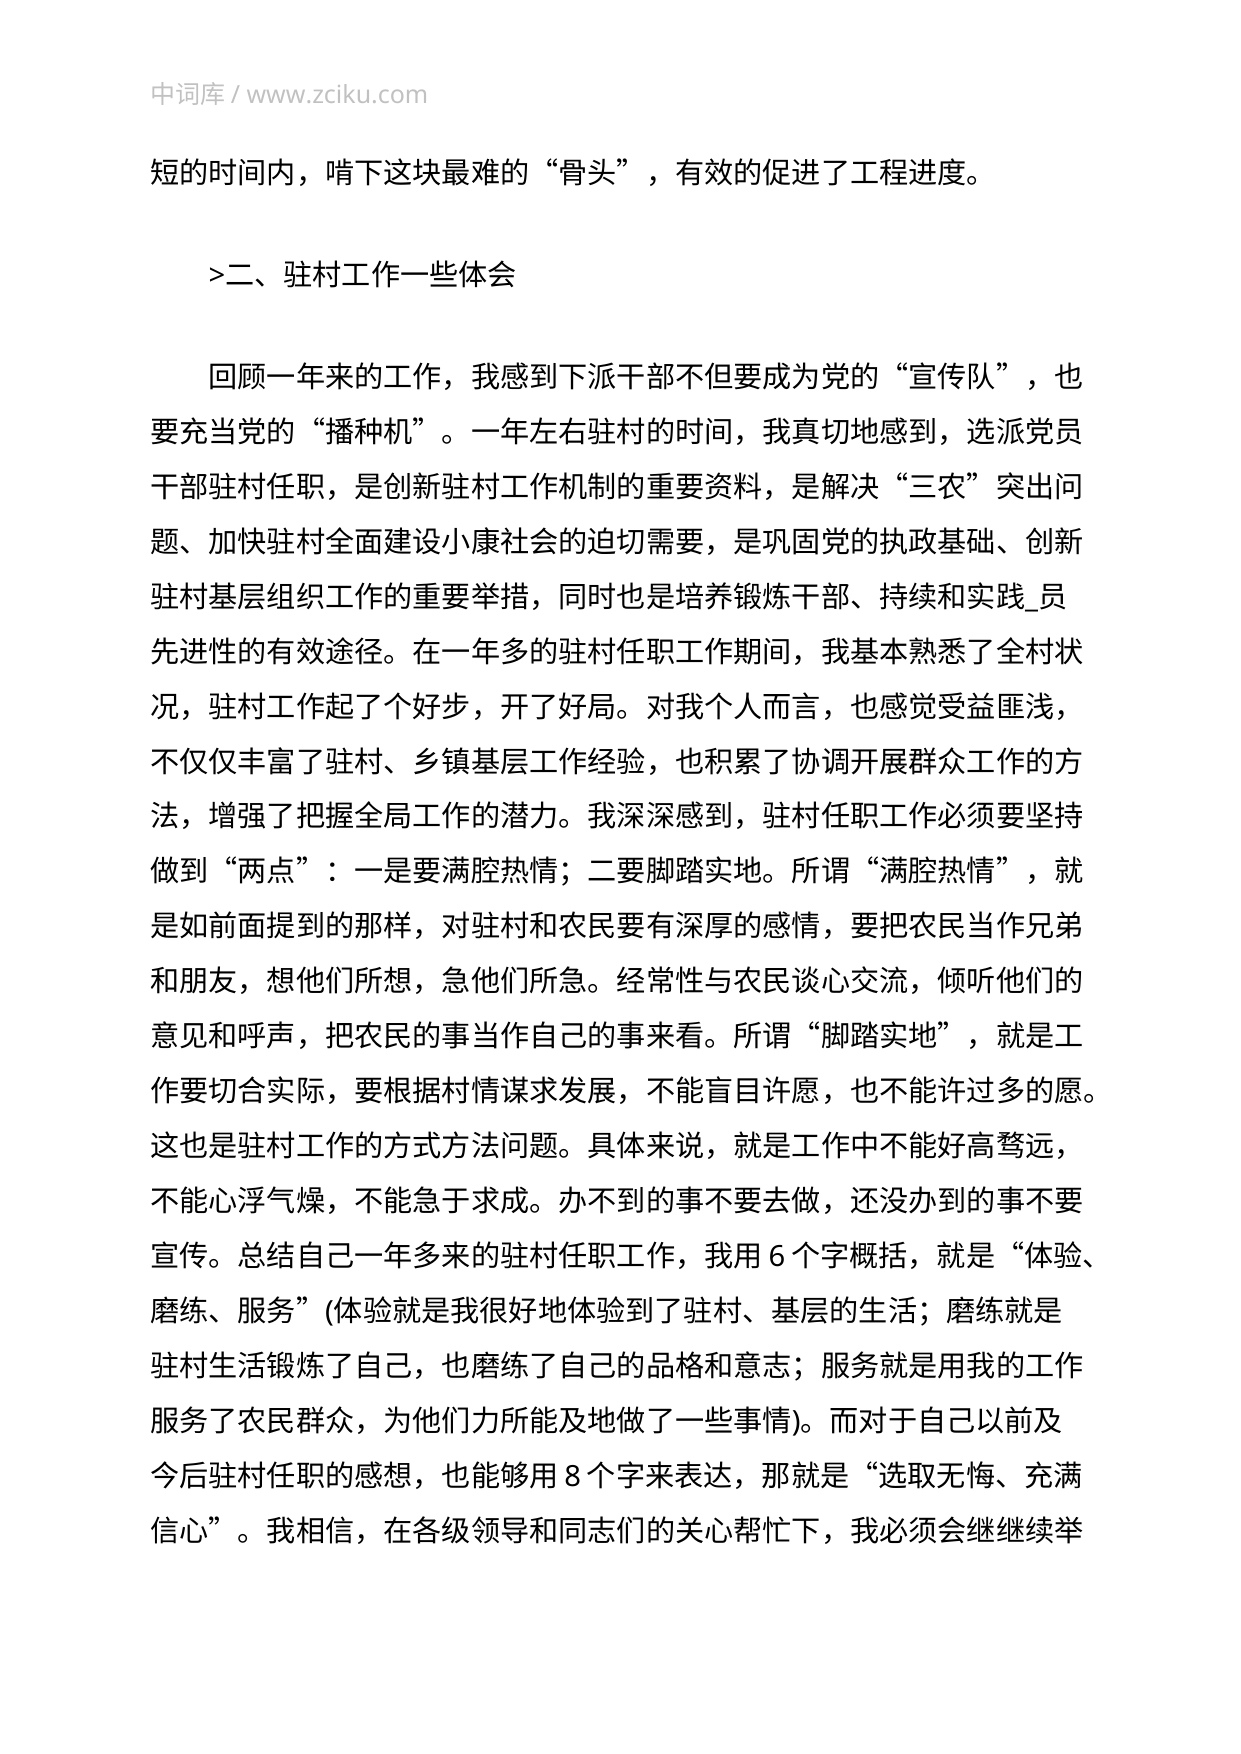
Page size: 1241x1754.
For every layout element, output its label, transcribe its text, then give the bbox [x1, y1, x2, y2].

text >二、驻村工作一些体会 [150, 252, 1090, 294]
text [150, 150, 1090, 192]
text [150, 354, 1090, 1549]
